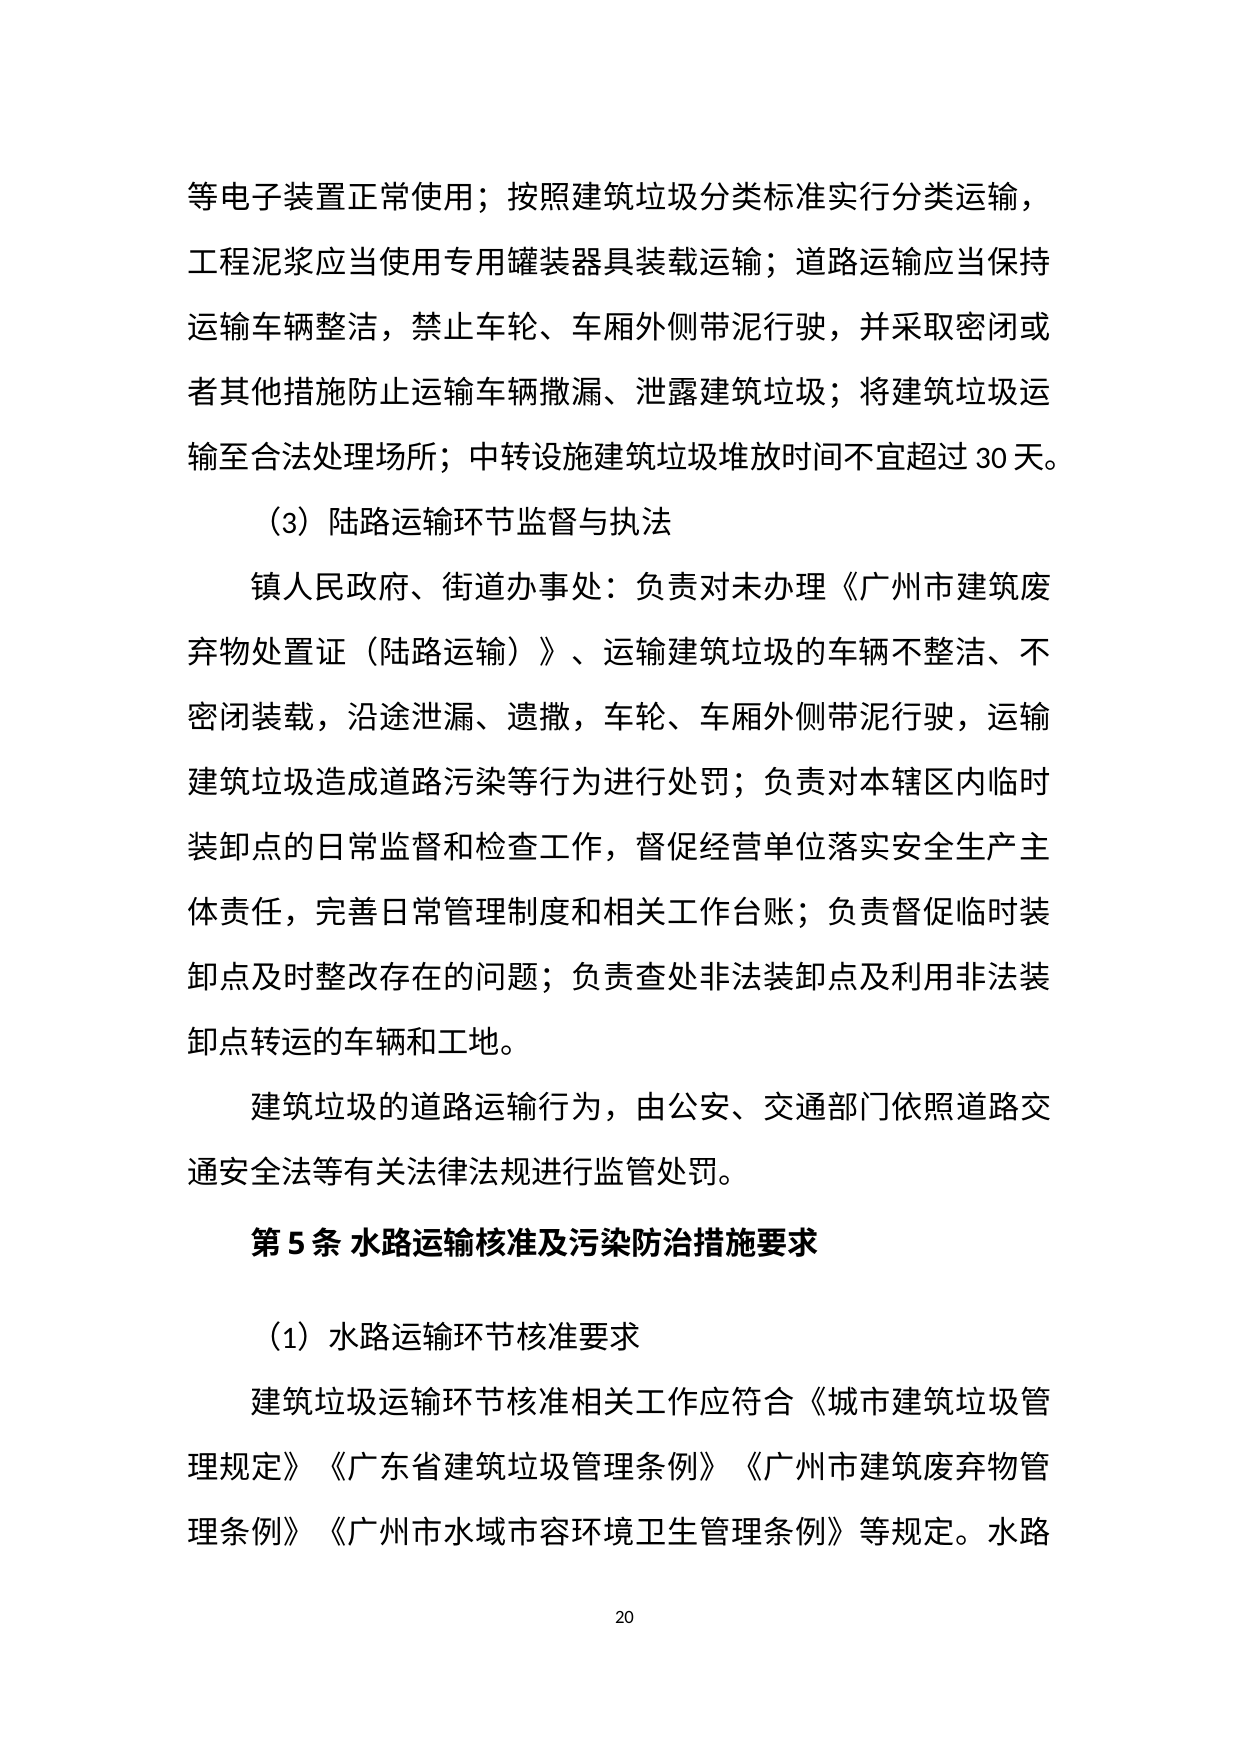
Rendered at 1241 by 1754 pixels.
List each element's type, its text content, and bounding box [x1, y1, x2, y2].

subtitle 第5条 水路运输核准及污染防治措施要求 [250, 1218, 1053, 1264]
text （3）陆路运输环节监督与执法 [187, 487, 1053, 552]
text （1）水路运输环节核准要求 [187, 1303, 1053, 1368]
text 镇人民政府、街道办事处：负责对未办理《广州市建筑废弃物处置证（陆路运输）》、运输建筑垃圾的车辆不整洁、不密闭装载，沿途泄漏、遗撒，车轮、车厢外侧带泥行驶，运输建筑垃圾造成道路污染等行为进行处罚；负责对本辖区内临时装卸点的日常监督和检查工作，督促经营单位落实安全生产主体责任，完善日常管理制度和相关工作台账；负责督促临时装卸点及时整改存在的问题；负责查处非法装卸点及利用非法装卸点转运的车辆和工地。 [187, 552, 1053, 1072]
text 建筑垃圾的道路运输行为，由公安、交通部门依照道路交通安全法等有关法律法规进行监管处罚。 [187, 1072, 1053, 1202]
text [187, 162, 1053, 487]
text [187, 1368, 1053, 1563]
